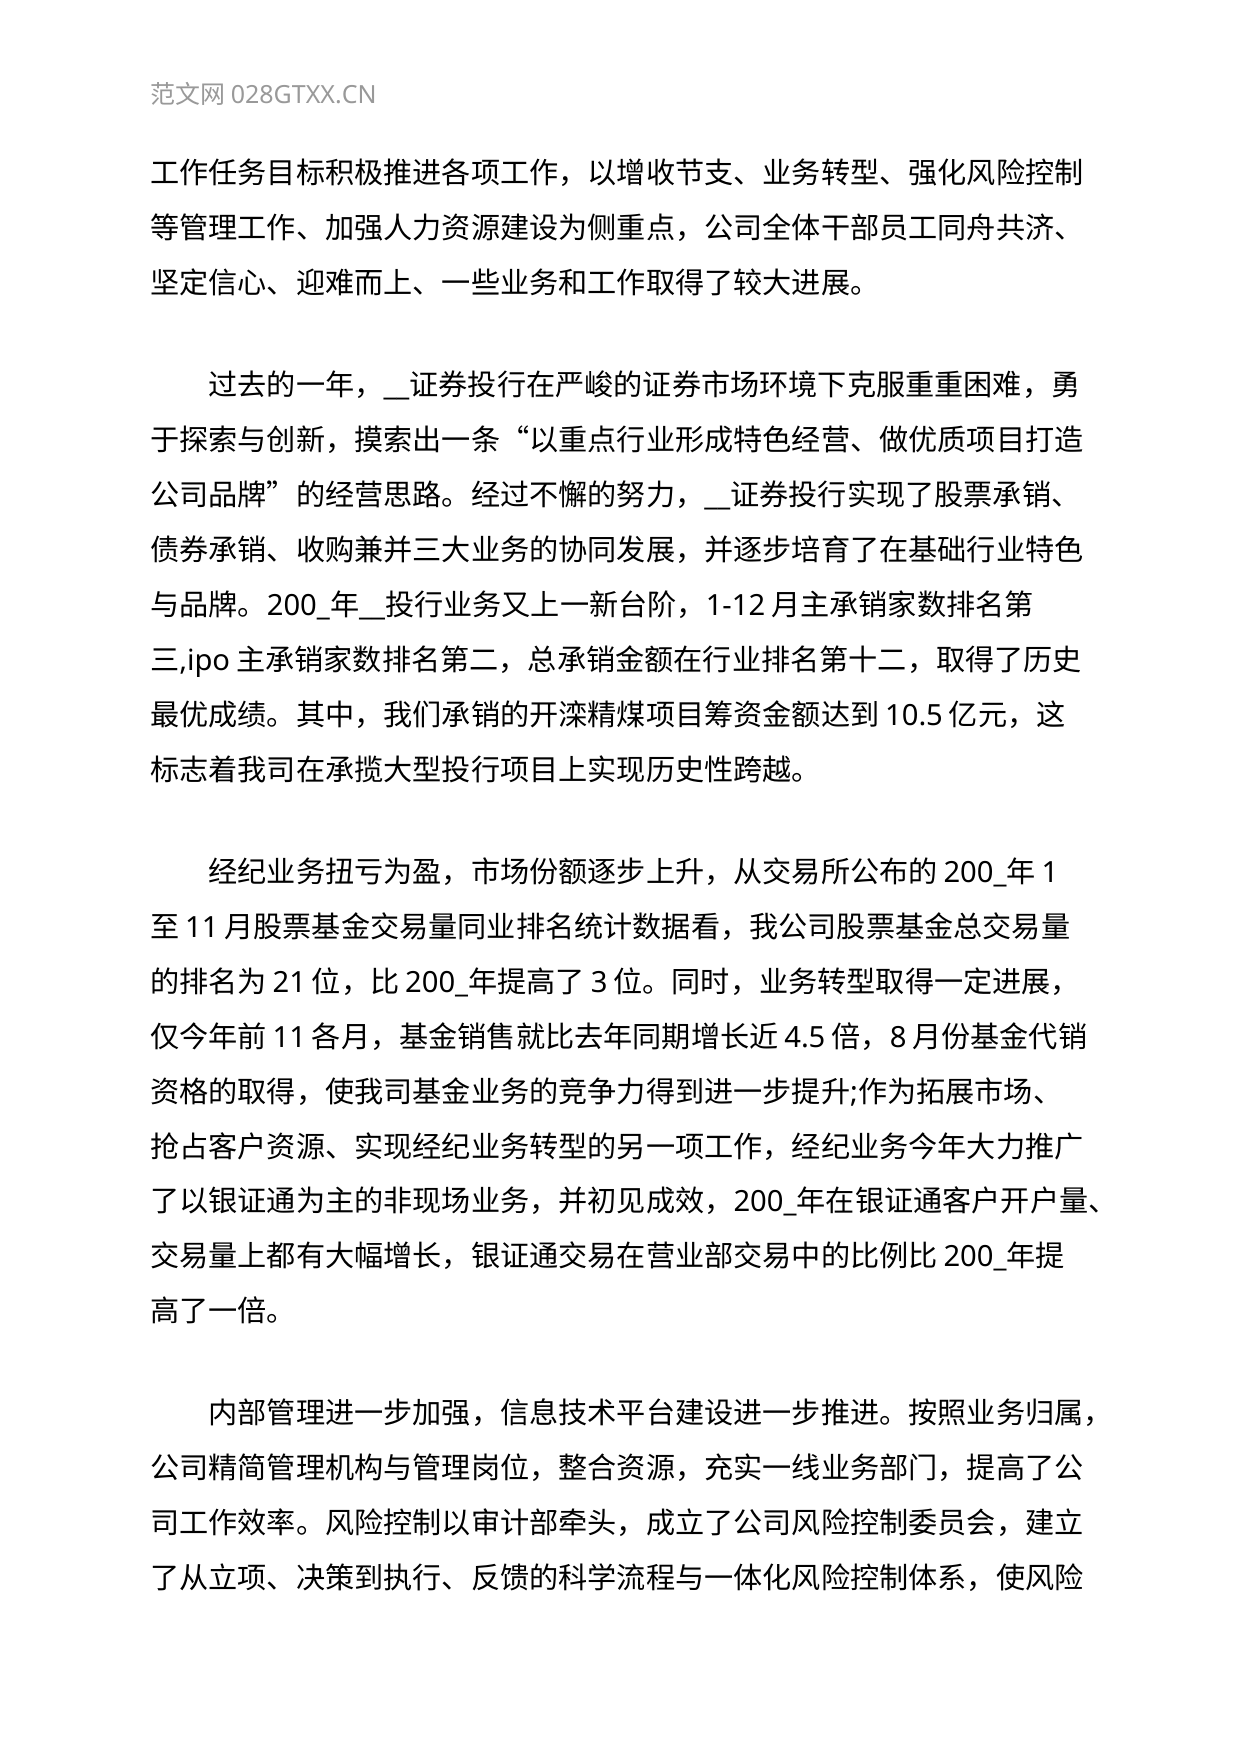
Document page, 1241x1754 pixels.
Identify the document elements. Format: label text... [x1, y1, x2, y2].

text 过去的一年，__证券投行在严峻的证券市场环境下克服重重困难，勇于探索与创新，摸索出一条“以重点行业形成特色经营、做优质项目打造公司品牌”的经营思路。经过不懈的努力，__证券投行实现了股票承销、债券承销、收购兼并三大业务的协同发展，并逐步培育了在基础行业特色与品牌。200_年__投行业务又上一新台阶，1-12月主承销家数排名第三,ipo主承销家数排名第二，总承销金额在行业排名第十二，取得了历史最优成绩。其中，我们承销的开滦精煤项目筹资金额达到10.5亿元，这标志着我司在承揽大型投行项目上实现历史性跨越。 [150, 362, 1090, 789]
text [150, 150, 1090, 302]
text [150, 1390, 1090, 1597]
text 经纪业务扭亏为盈，市场份额逐步上升，从交易所公布的200_年1至11月股票基金交易量同业排名统计数据看，我公司股票基金总交易量的排名为21位，比200_年提高了3位。同时，业务转型取得一定进展，仅今年前11各月，基金销售就比去年同期增长近4.5倍，8月份基金代销资格的取得，使我司基金业务的竞争力得到进一步提升;作为拓展市场、抢占客户资源、实现经纪业务转型的另一项工作，经纪业务今年大力推广了以银证通为主的非现场业务，并初见成效，200_年在银证通客户开户量、交易量上都有大幅增长，银证通交易在营业部交易中的比例比200_年提高了一倍。 [150, 848, 1090, 1330]
